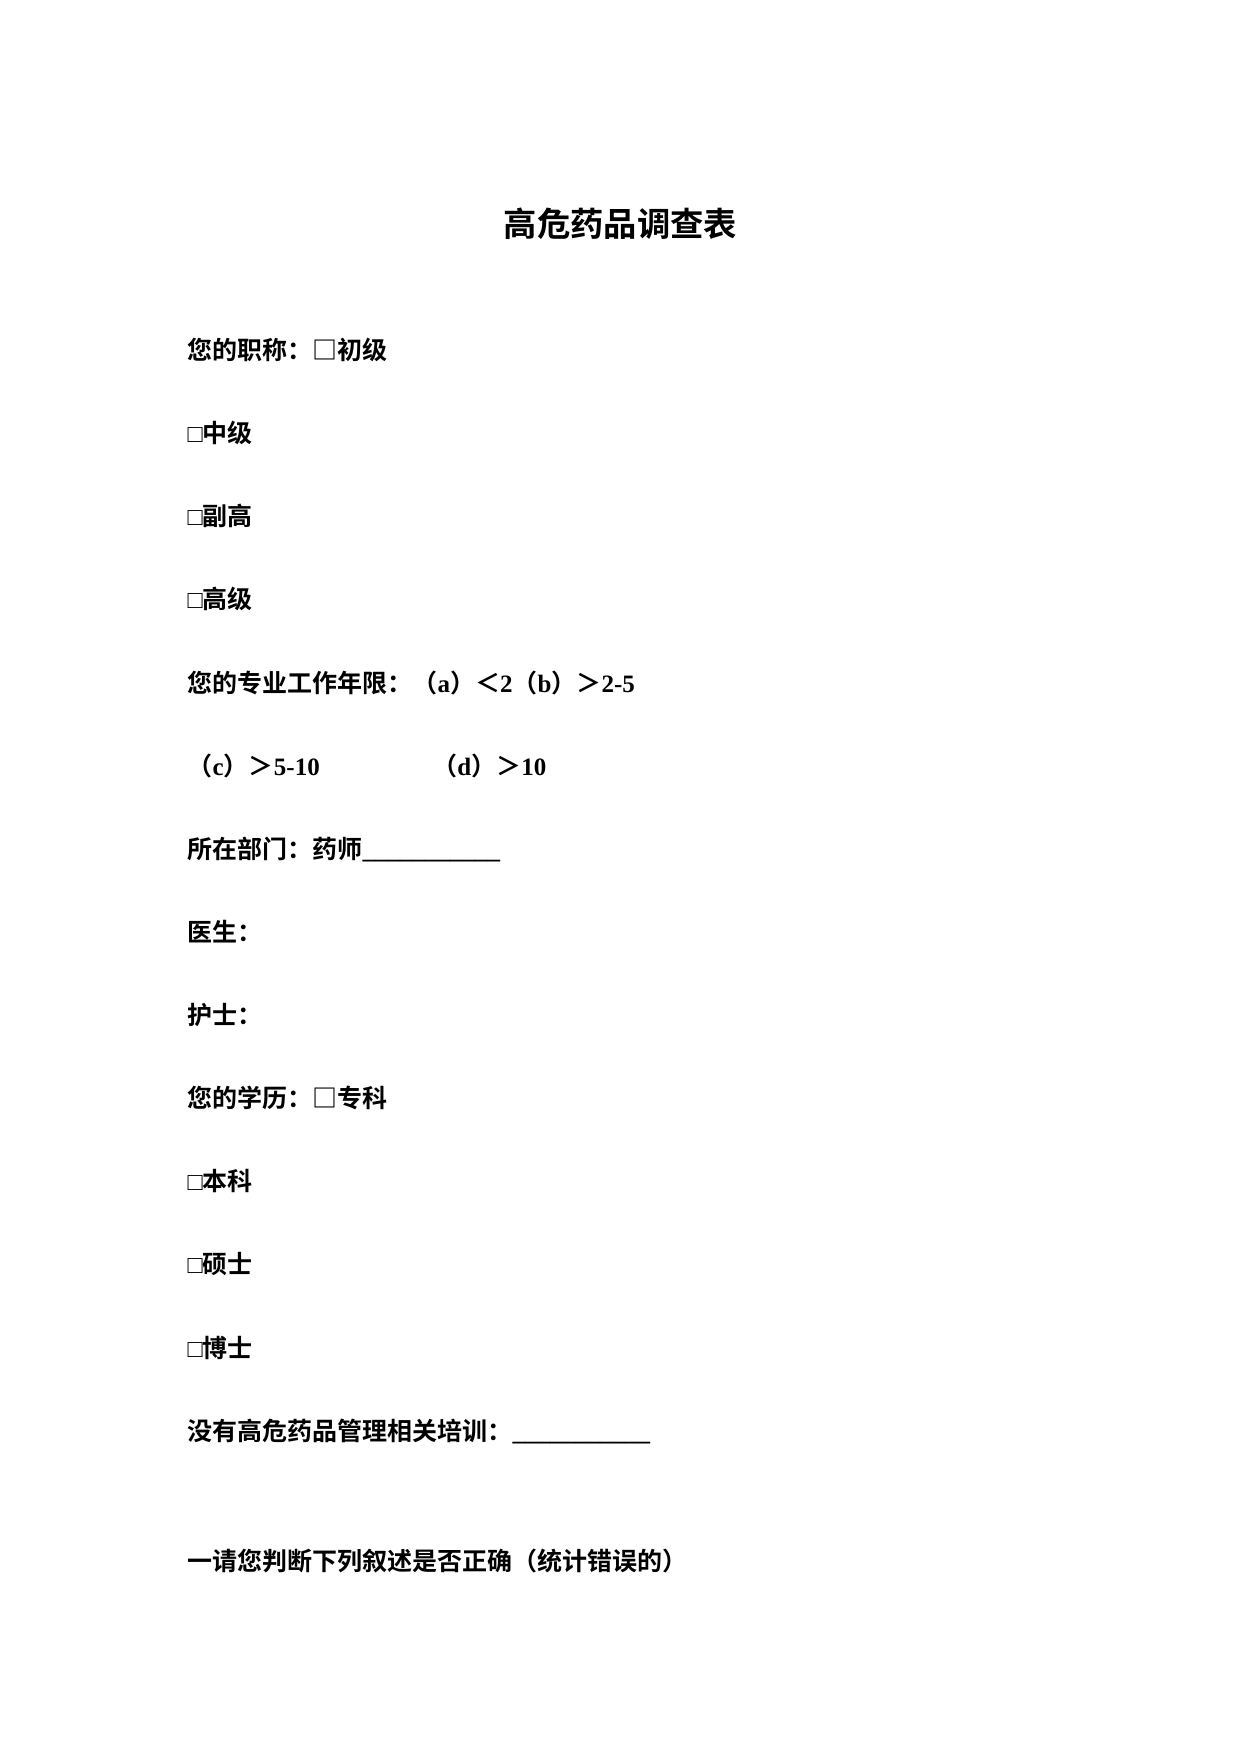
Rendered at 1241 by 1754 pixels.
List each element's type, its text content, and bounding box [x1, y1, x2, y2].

text 您的学历：□专科 [187, 1064, 1053, 1129]
text 一请您判断下列叙述是否正确（统计错误的） [187, 1527, 1053, 1592]
text □博士 [187, 1314, 1053, 1379]
text 所在部门：药师___________ [187, 815, 1053, 880]
text □硕士 [187, 1231, 1053, 1296]
text 您的专业工作年限：（a）＜2（b）＞2-5 [187, 649, 1053, 714]
subtitle 高危药品调查表 [187, 189, 1053, 254]
text 医生： [187, 898, 1053, 963]
text 护士： [187, 981, 1053, 1046]
text □副高 [187, 482, 1053, 547]
text □本科 [187, 1147, 1053, 1212]
text （c）＞5-10 （d）＞10 [187, 732, 1053, 797]
text □中级 [187, 399, 1053, 464]
text 没有高危药品管理相关培训：___________ [187, 1397, 1053, 1462]
text □高级 [187, 566, 1053, 631]
text 您的职称：□初级 [187, 316, 1053, 381]
